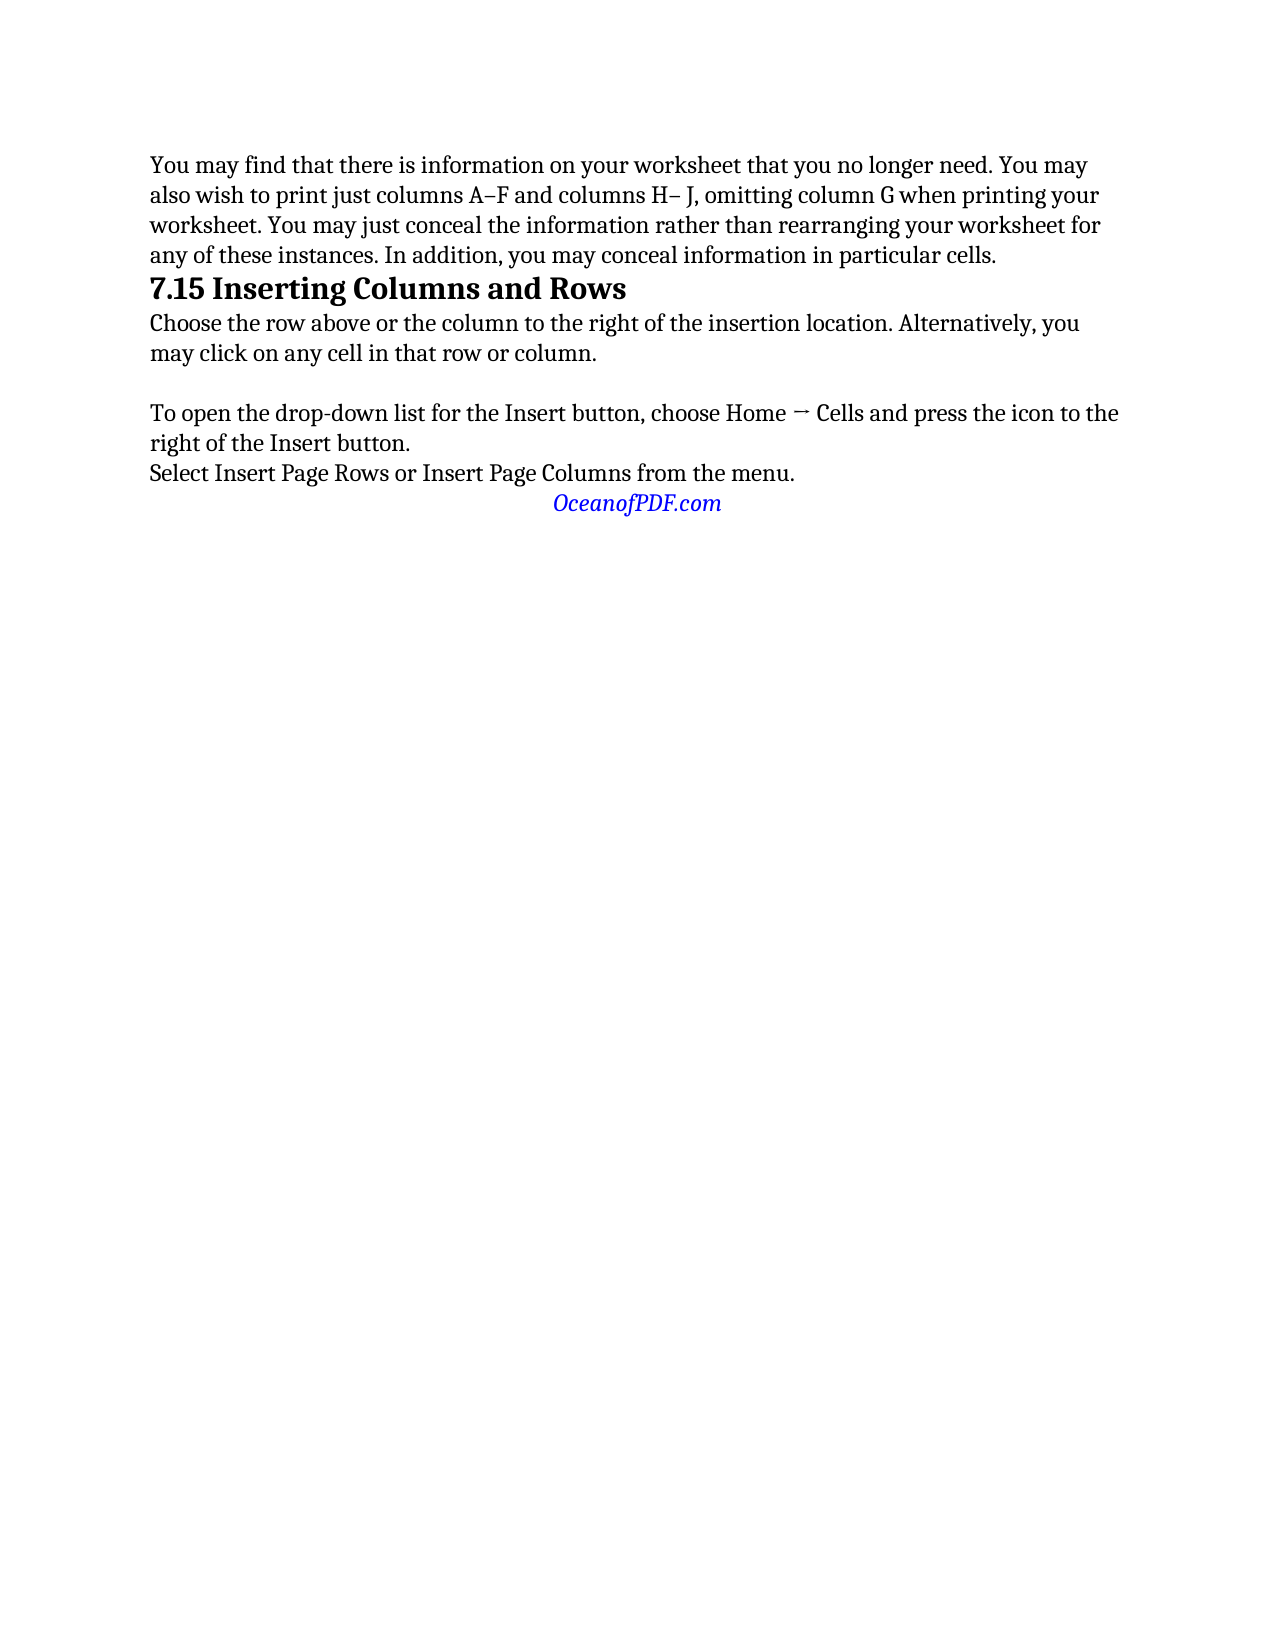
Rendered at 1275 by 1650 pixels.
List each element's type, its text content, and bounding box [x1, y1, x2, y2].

text To open the drop-down list for the Insert button, choose Home → Cells and press the icon to the right of the Insert button. [150, 397, 1125, 457]
text OceanofPDF.com [150, 487, 1125, 517]
text Choose the row above or the column to the right of the insertion location. Alternatively, you may click on any cell in that row or column. [150, 307, 1125, 367]
text Select Insert Page Rows or Insert Page Columns from the menu. [150, 457, 1125, 487]
text You may find that there is information on your worksheet that you no longer need. You may also wish to print just columns A–F and columns H– J, omitting column G when printing your worksheet. You may just conceal the information rather than rearranging your worksheet for any of these instances. In addition, you may conceal information in particular cells. [150, 150, 1125, 270]
text 7.15 Inserting Columns and Rows [150, 270, 1125, 307]
